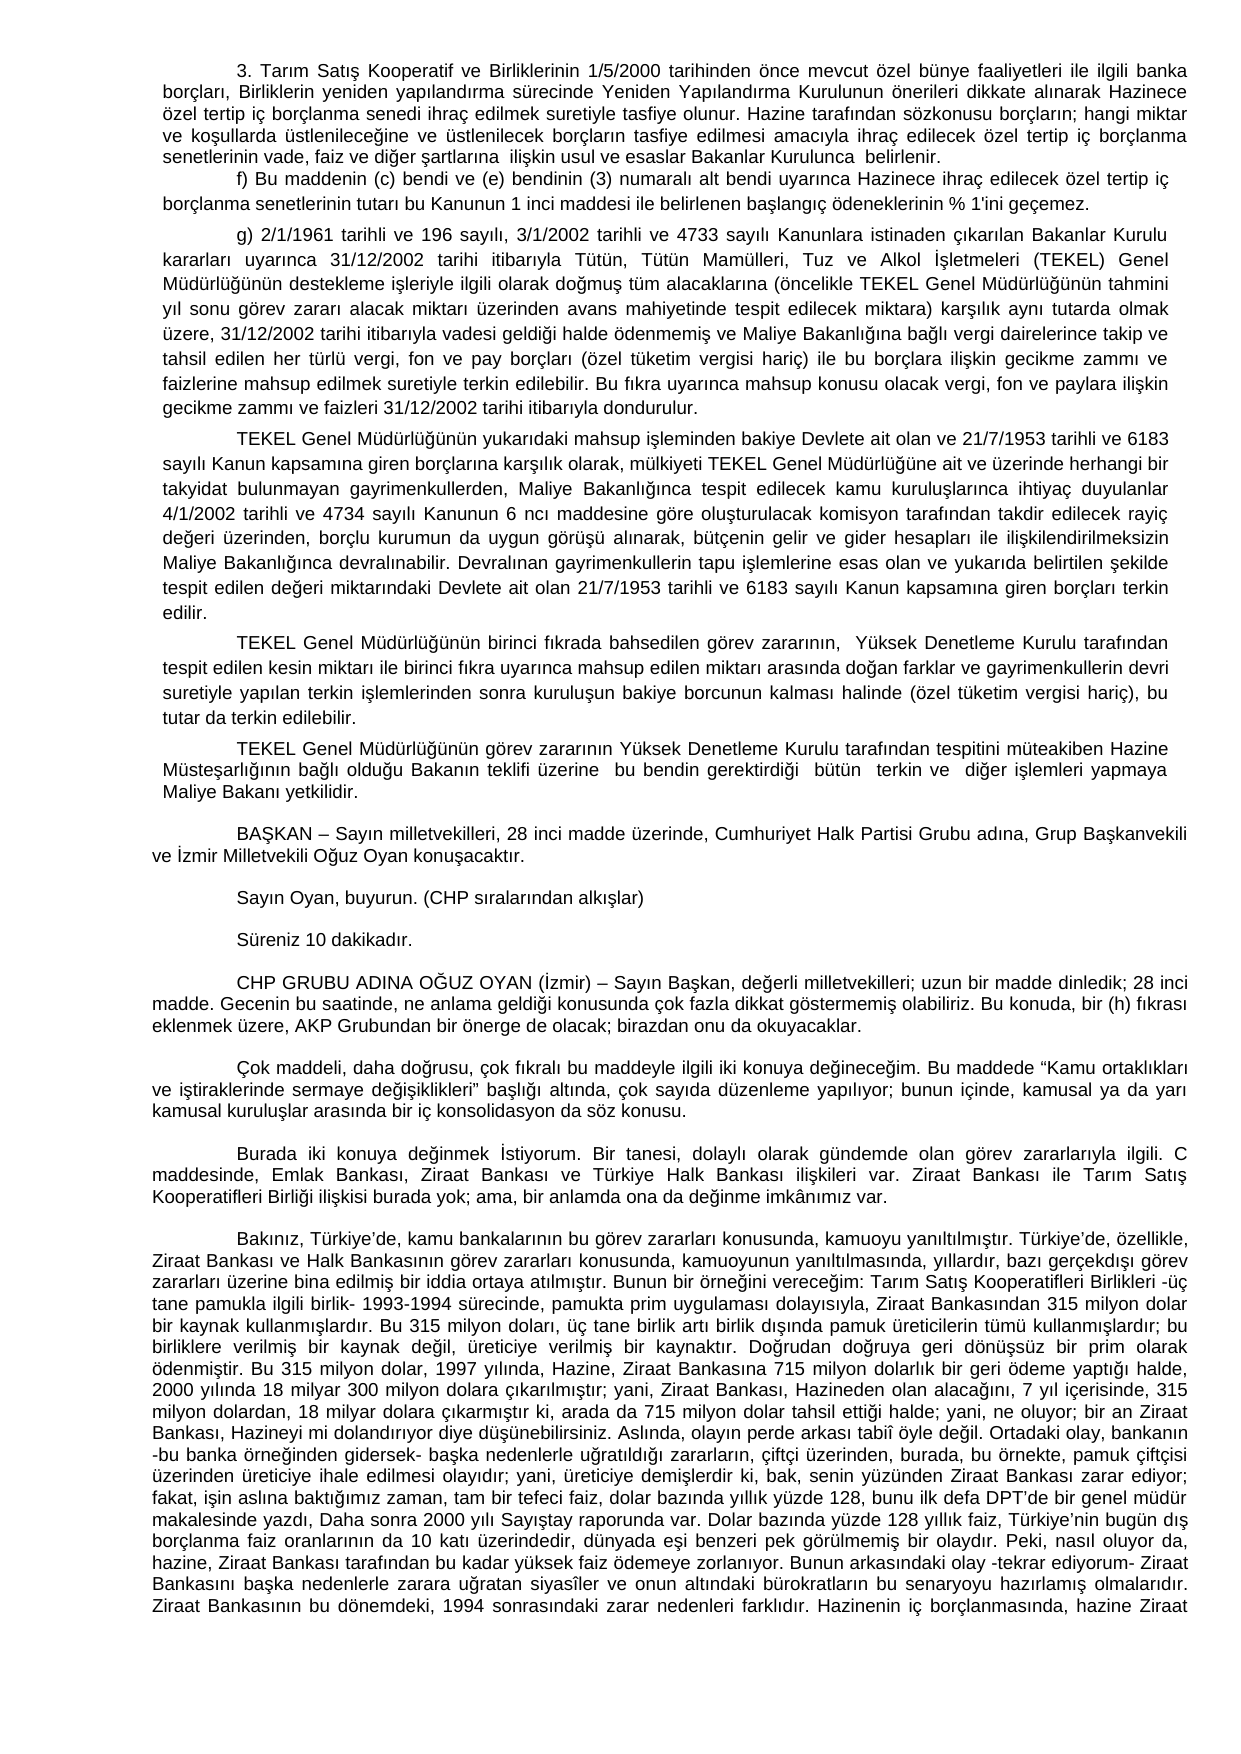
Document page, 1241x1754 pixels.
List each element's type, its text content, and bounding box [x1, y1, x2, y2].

text TEKEL Genel Müdürlüğünün yukarıdaki mahsup işleminden bakiye Devlete ait olan ve 21/7/1953 tarihli ve 6183 sayılı Kanun kapsamına giren borçlarına karşılık olarak, mülkiyeti TEKEL Genel Müdürlüğüne ait ve üzerinde herhangi bir takyidat bulunmayan gayrimenkullerden, Maliye Bakanlığınca tespit edilecek kamu kuruluşlarınca ihtiyaç duyulanlar 4/1/2002 tarihli ve 4734 sayılı Kanunun 6 ncı maddesine göre oluşturulacak komisyon tarafından takdir edilecek rayiç değeri üzerinden, borçlu kurumun da uygun görüşü alınarak, bütçenin gelir ve gider hesapları ile ilişkilendirilmeksizin Maliye Bakanlığınca devralınabilir. Devralınan gayrimenkullerin tapu işlemlerine esas olan ve yukarıda belirtilen şekilde tespit edilen değeri miktarındaki Devlete ait olan 21/7/1953 tarihli ve 6183 sayılı Kanun kapsamına giren borçları terkin edilir. [162, 428, 1169, 623]
text Süreniz 10 dakikadır. [152, 929, 1189, 951]
text Çok maddeli, daha doğrusu, çok fıkralı bu maddeyle ilgili iki konuya değineceğim. Bu maddede “Kamu ortaklıkları ve iştiraklerinde sermaye değişiklikleri” başlığı altında, çok sayıda düzenleme yapılıyor; bunun içinde, kamusal ya da yarı kamusal kuruluşlar arasında bir iç konsolidasyon da söz konusu. [152, 1057, 1189, 1122]
text Sayın Oyan, buyurun. (CHP sıralarından alkışlar) [152, 887, 1189, 908]
text BAŞKAN – Sayın milletvekilleri, 28 inci madde üzerinde, Cumhuriyet Halk Partisi Grubu adına, Grup Başkanvekili ve İzmir Milletvekili Oğuz Oyan konuşacaktır. [152, 823, 1189, 866]
text Burada iki konuya değinmek İstiyorum. Bir tanesi, dolaylı olarak gündemde olan görev zararlarıyla ilgili. C maddesinde, Emlak Bankası, Ziraat Bankası ve Türkiye Halk Bankası ilişkileri var. Ziraat Bankası ile Tarım Satış Kooperatifleri Birliği ilişkisi burada yok; ama, bir anlamda ona da değinme imkânımız var. [152, 1143, 1189, 1207]
text CHP GRUBU ADINA OĞUZ OYAN (İzmir) – Sayın Başkan, değerli milletvekilleri; uzun bir madde dinledik; 28 inci madde. Gecenin bu saatinde, ne anlama geldiği konusunda çok fazla dikkat göstermemiş olabiliriz. Bu konuda, bir (h) fıkrası eklenmek üzere, AKP Grubundan bir önerge de olacak; birazdan onu da okuyacaklar. [152, 972, 1189, 1036]
text TEKEL Genel Müdürlüğünün birinci fıkrada bahsedilen görev zararının, Yüksek Denetleme Kurulu tarafından tespit edilen kesin miktarı ile birinci fıkra uyarınca mahsup edilen miktarı arasında doğan farklar ve gayrimenkullerin devri suretiyle yapılan terkin işlemlerinden sonra kuruluşun bakiye borcunun kalması halinde (özel tüketim vergisi hariç), bu tutar da terkin edilebilir. [162, 632, 1169, 728]
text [152, 1228, 1189, 1616]
text f) Bu maddenin (c) bendi ve (e) bendinin (3) numaralı alt bendi uyarınca Hazinece ihraç edilecek özel tertip iç borçlanma senetlerinin tutarı bu Kanunun 1 inci maddesi ile belirlenen başlangıç ödeneklerinin % 1'ini geçemez. [162, 168, 1169, 214]
text TEKEL Genel Müdürlüğünün görev zararının Yüksek Denetleme Kurulu tarafından tespitini müteakiben Hazine Müsteşarlığının bağlı olduğu Bakanın teklifi üzerine bu bendin gerektirdiği bütün terkin ve diğer işlemleri yapmaya Maliye Bakanı yetkilidir. [162, 737, 1169, 802]
text 3. Tarım Satış Kooperatif ve Birliklerinin 1/5/2000 tarihinden önce mevcut özel bünye faaliyetleri ile ilgili banka borçları, Birliklerin yeniden yapılandırma sürecinde Yeniden Yapılandırma Kurulunun önerileri dikkate alınarak Hazinece özel tertip iç borçlanma senedi ihraç edilmek suretiyle tasfiye olunur. Hazine tarafından sözkonusu borçların; hangi miktar ve koşullarda üstlenileceğine ve üstlenilecek borçların tasfiye edilmesi amacıyla ihraç edilecek özel tertip iç borçlanma senetlerinin vade, faiz ve diğer şartlarına ilişkin usul ve esaslar Bakanlar Kurulunca belirlenir. [162, 60, 1188, 167]
text g) 2/1/1961 tarihli ve 196 sayılı, 3/1/2002 tarihli ve 4733 sayılı Kanunlara istinaden çıkarılan Bakanlar Kurulu kararları uyarınca 31/12/2002 tarihi itibarıyla Tütün, Tütün Mamülleri, Tuz ve Alkol İşletmeleri (TEKEL) Genel Müdürlüğünün destekleme işleriyle ilgili olarak doğmuş tüm alacaklarına (öncelikle TEKEL Genel Müdürlüğünün tahmini yıl sonu görev zararı alacak miktarı üzerinden avans mahiyetinde tespit edilecek miktara) karşılık aynı tutarda olmak üzere, 31/12/2002 tarihi itibarıyla vadesi geldiği halde ödenmemiş ve Maliye Bakanlığına bağlı vergi dairelerince takip ve tahsil edilen her türlü vergi, fon ve pay borçları (özel tüketim vergisi hariç) ile bu borçlara ilişkin gecikme zammı ve faizlerine mahsup edilmek suretiyle terkin edilebilir. Bu fıkra uyarınca mahsup konusu olacak vergi, fon ve paylara ilişkin gecikme zammı ve faizleri 31/12/2002 tarihi itibarıyla dondurulur. [162, 224, 1169, 419]
